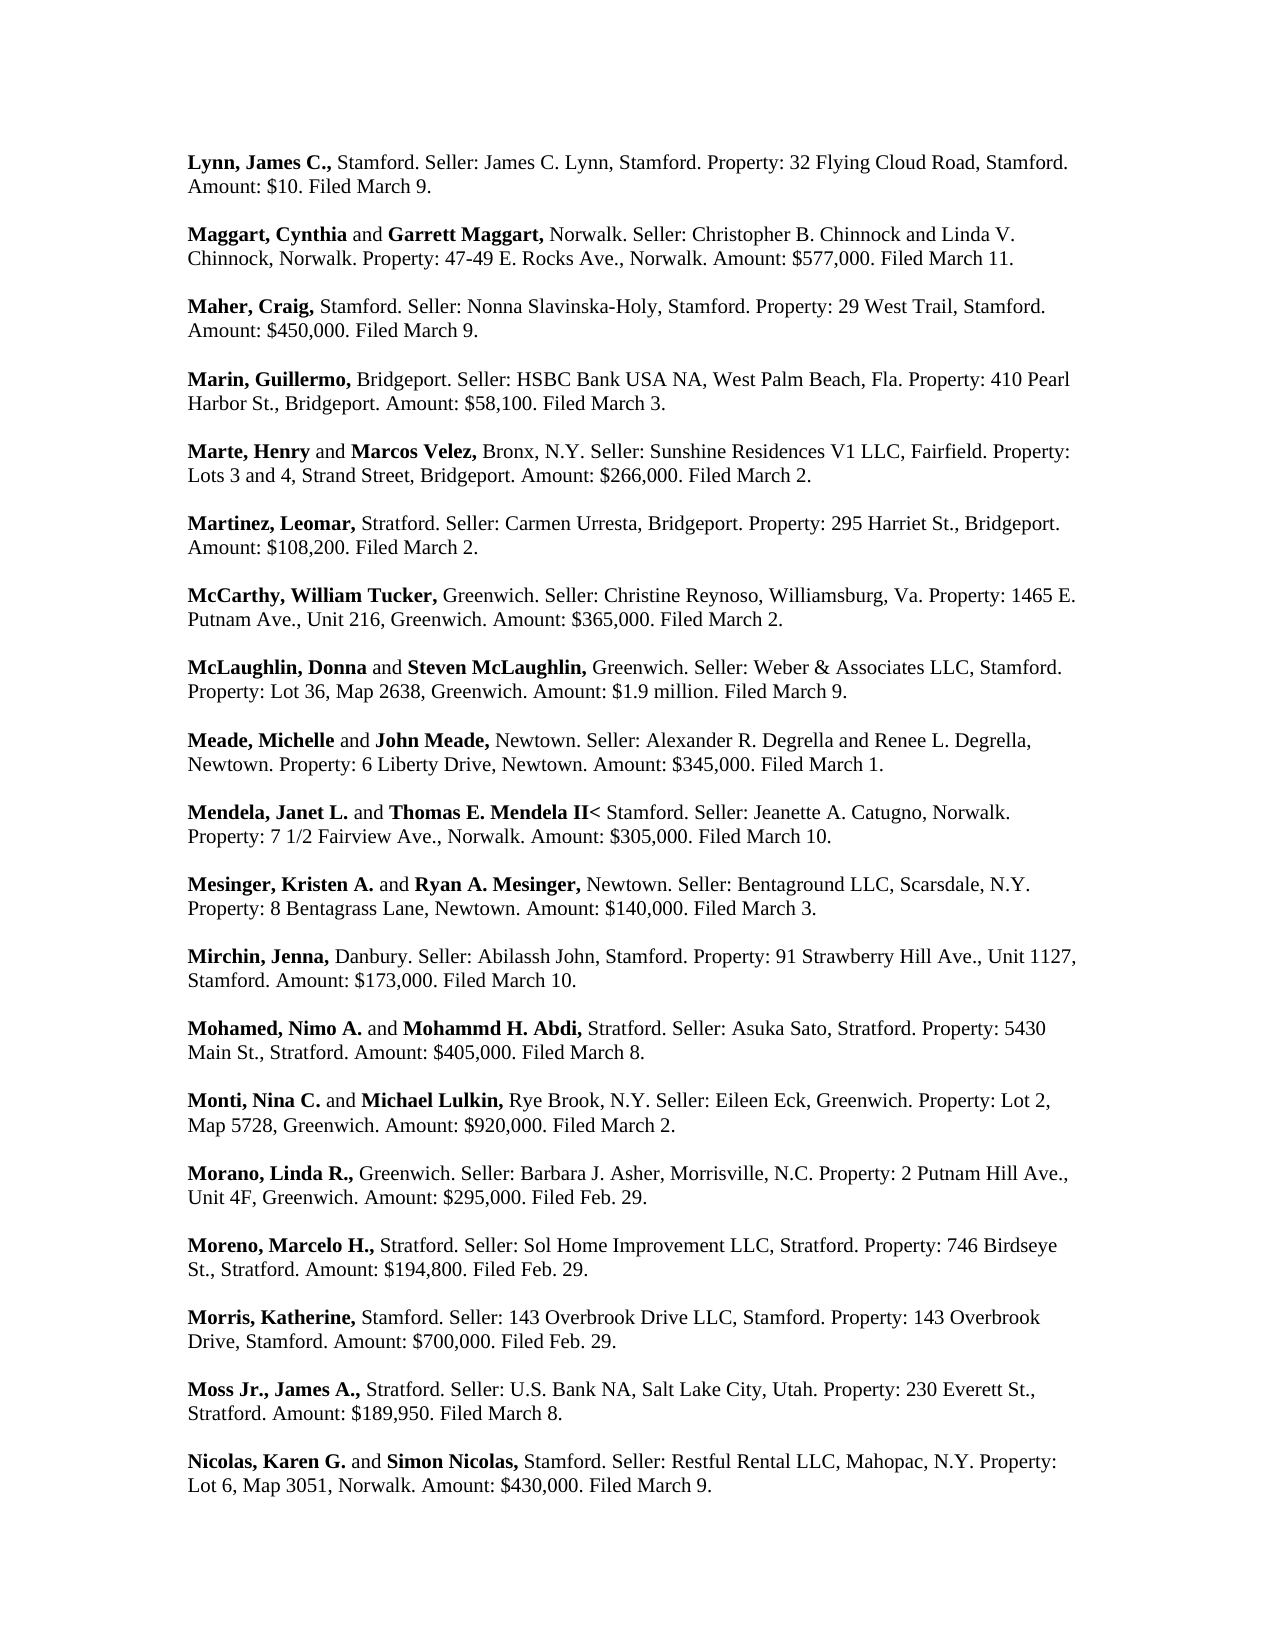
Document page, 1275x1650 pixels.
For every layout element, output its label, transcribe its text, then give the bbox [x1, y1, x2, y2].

text Monti, Nina C. and Michael Lulkin, Rye Brook, N.Y. Seller: Eileen Eck, Greenwich. Property: Lot 2, Map 5728, Greenwich. Amount: $920,000. Filed March 2. [187, 1088, 1087, 1137]
text Lynn, James C., Stamford. Seller: James C. Lynn, Stamford. Property: 32 Flying Cloud Road, Stamford. Amount: $10. Filed March 9. [187, 150, 1087, 198]
text Marte, Henry and Marcos Velez, Bronx, N.Y. Seller: Sunshine Residences V1 LLC, Fairfield. Property: Lots 3 and 4, Strand Street, Bridgeport. Amount: $266,000. Filed March 2. [187, 439, 1087, 487]
text Maher, Craig, Stamford. Seller: Nonna Slavinska-Holy, Stamford. Property: 29 West Trail, Stamford. Amount: $450,000. Filed March 9. [187, 294, 1087, 342]
text Mohamed, Nimo A. and Mohammd H. Abdi, Stratford. Seller: Asuka Sato, Stratford. Property: 5430 Main St., Stratford. Amount: $405,000. Filed March 8. [187, 1016, 1087, 1064]
text Morris, Katherine, Stamford. Seller: 143 Overbrook Drive LLC, Stamford. Property: 143 Overbrook Drive, Stamford. Amount: $700,000. Filed Feb. 29. [187, 1305, 1087, 1353]
text Mirchin, Jenna, Danbury. Seller: Abilassh John, Stamford. Property: 91 Strawberry Hill Ave., Unit 1127, Stamford. Amount: $173,000. Filed March 10. [187, 944, 1087, 992]
text McLaughlin, Donna and Steven McLaughlin, Greenwich. Seller: Weber & Associates LLC, Stamford. Property: Lot 36, Map 2638, Greenwich. Amount: $1.9 million. Filed March 9. [187, 655, 1087, 703]
text Meade, Michelle and John Meade, Newtown. Seller: Alexander R. Degrella and Renee L. Degrella, Newtown. Property: 6 Liberty Drive, Newtown. Amount: $345,000. Filed March 1. [187, 727, 1087, 776]
text Marin, Guillermo, Bridgeport. Seller: HSBC Bank USA NA, West Palm Beach, Fla. Property: 410 Pearl Harbor St., Bridgeport. Amount: $58,100. Filed March 3. [187, 367, 1087, 415]
text Moreno, Marcelo H., Stratford. Seller: Sol Home Improvement LLC, Stratford. Property: 746 Birdseye St., Stratford. Amount: $194,800. Filed Feb. 29. [187, 1233, 1087, 1281]
text Martinez, Leomar, Stratford. Seller: Carmen Urresta, Bridgeport. Property: 295 Harriet St., Bridgeport. Amount: $108,200. Filed March 2. [187, 511, 1087, 559]
text Morano, Linda R., Greenwich. Seller: Barbara J. Asher, Morrisville, N.C. Property: 2 Putnam Hill Ave., Unit 4F, Greenwich. Amount: $295,000. Filed Feb. 29. [187, 1161, 1087, 1209]
text Mendela, Janet L. and Thomas E. Mendela II< Stamford. Seller: Jeanette A. Catugno, Norwalk. Property: 7 1/2 Fairview Ave., Norwalk. Amount: $305,000. Filed March 10. [187, 800, 1087, 848]
text Mesinger, Kristen A. and Ryan A. Mesinger, Newtown. Seller: Bentaground LLC, Scarsdale, N.Y. Property: 8 Bentagrass Lane, Newtown. Amount: $140,000. Filed March 3. [187, 872, 1087, 920]
text Maggart, Cynthia and Garrett Maggart, Norwalk. Seller: Christopher B. Chinnock and Linda V. Chinnock, Norwalk. Property: 47-49 E. Rocks Ave., Norwalk. Amount: $577,000. Filed March 11. [187, 222, 1087, 270]
text Nicolas, Karen G. and Simon Nicolas, Stamford. Seller: Restful Rental LLC, Mahopac, N.Y. Property: Lot 6, Map 3051, Norwalk. Amount: $430,000. Filed March 9. [187, 1449, 1087, 1497]
text McCarthy, William Tucker, Greenwich. Seller: Christine Reynoso, Williamsburg, Va. Property: 1465 E. Putnam Ave., Unit 216, Greenwich. Amount: $365,000. Filed March 2. [187, 583, 1087, 631]
text Moss Jr., James A., Stratford. Seller: U.S. Bank NA, Salt Lake City, Utah. Property: 230 Everett St., Stratford. Amount: $189,950. Filed March 8. [187, 1377, 1087, 1425]
